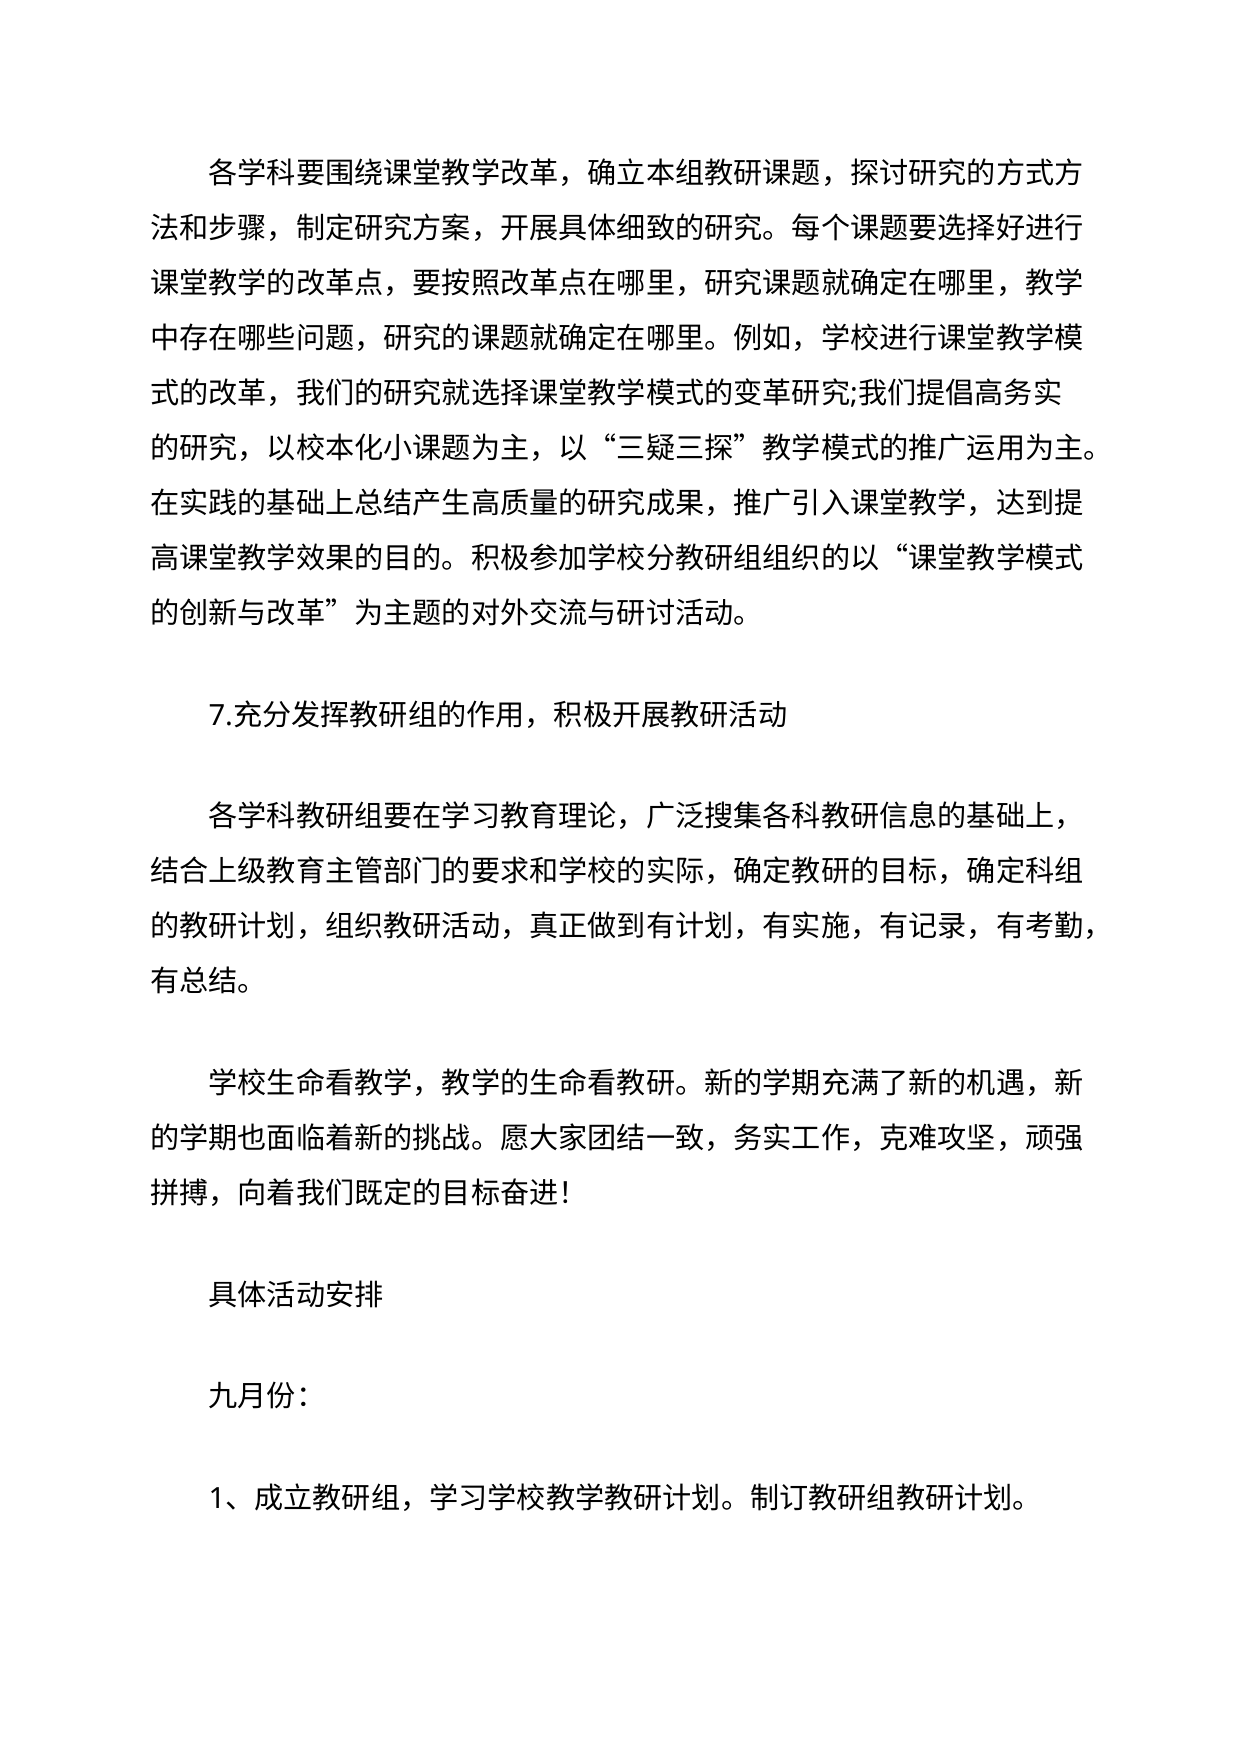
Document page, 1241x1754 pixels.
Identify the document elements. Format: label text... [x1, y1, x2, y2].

text 学校生命看教学，教学的生命看教研。新的学期充满了新的机遇，新的学期也面临着新的挑战。愿大家团结一致，务实工作，克难攻坚，顽强拼搏，向着我们既定的目标奋进！ [150, 1059, 1090, 1212]
text 具体活动安排 [150, 1271, 1090, 1313]
text 1、成立教研组，学习学校教学教研计划。制订教研组教研计划。 [150, 1474, 1090, 1517]
text 各学科教研组要在学习教育理论，广泛搜集各科教研信息的基础上，结合上级教育主管部门的要求和学校的实际，确定教研的目标，确定科组的教研计划，组织教研活动，真正做到有计划，有实施，有记录，有考勤，有总结。 [150, 793, 1090, 1000]
text 各学科要围绕课堂教学改革，确立本组教研课题，探讨研究的方式方法和步骤，制定研究方案，开展具体细致的研究。每个课题要选择好进行课堂教学的改革点，要按照改革点在哪里，研究课题就确定在哪里，教学中存在哪些问题，研究的课题就确定在哪里。例如，学校进行课堂教学模式的改革，我们的研究就选择课堂教学模式的变革研究;我们提倡高务实的研究，以校本化小课题为主，以“三疑三探”教学模式的推广运用为主。在实践的基础上总结产生高质量的研究成果，推广引入课堂教学，达到提高课堂教学效果的目的。积极参加学校分教研组组织的以“课堂教学模式的创新与改革”为主题的对外交流与研讨活动。 [150, 150, 1090, 632]
text 九月份： [150, 1373, 1090, 1415]
text 7.充分发挥教研组的作用，积极开展教研活动 [150, 691, 1090, 733]
